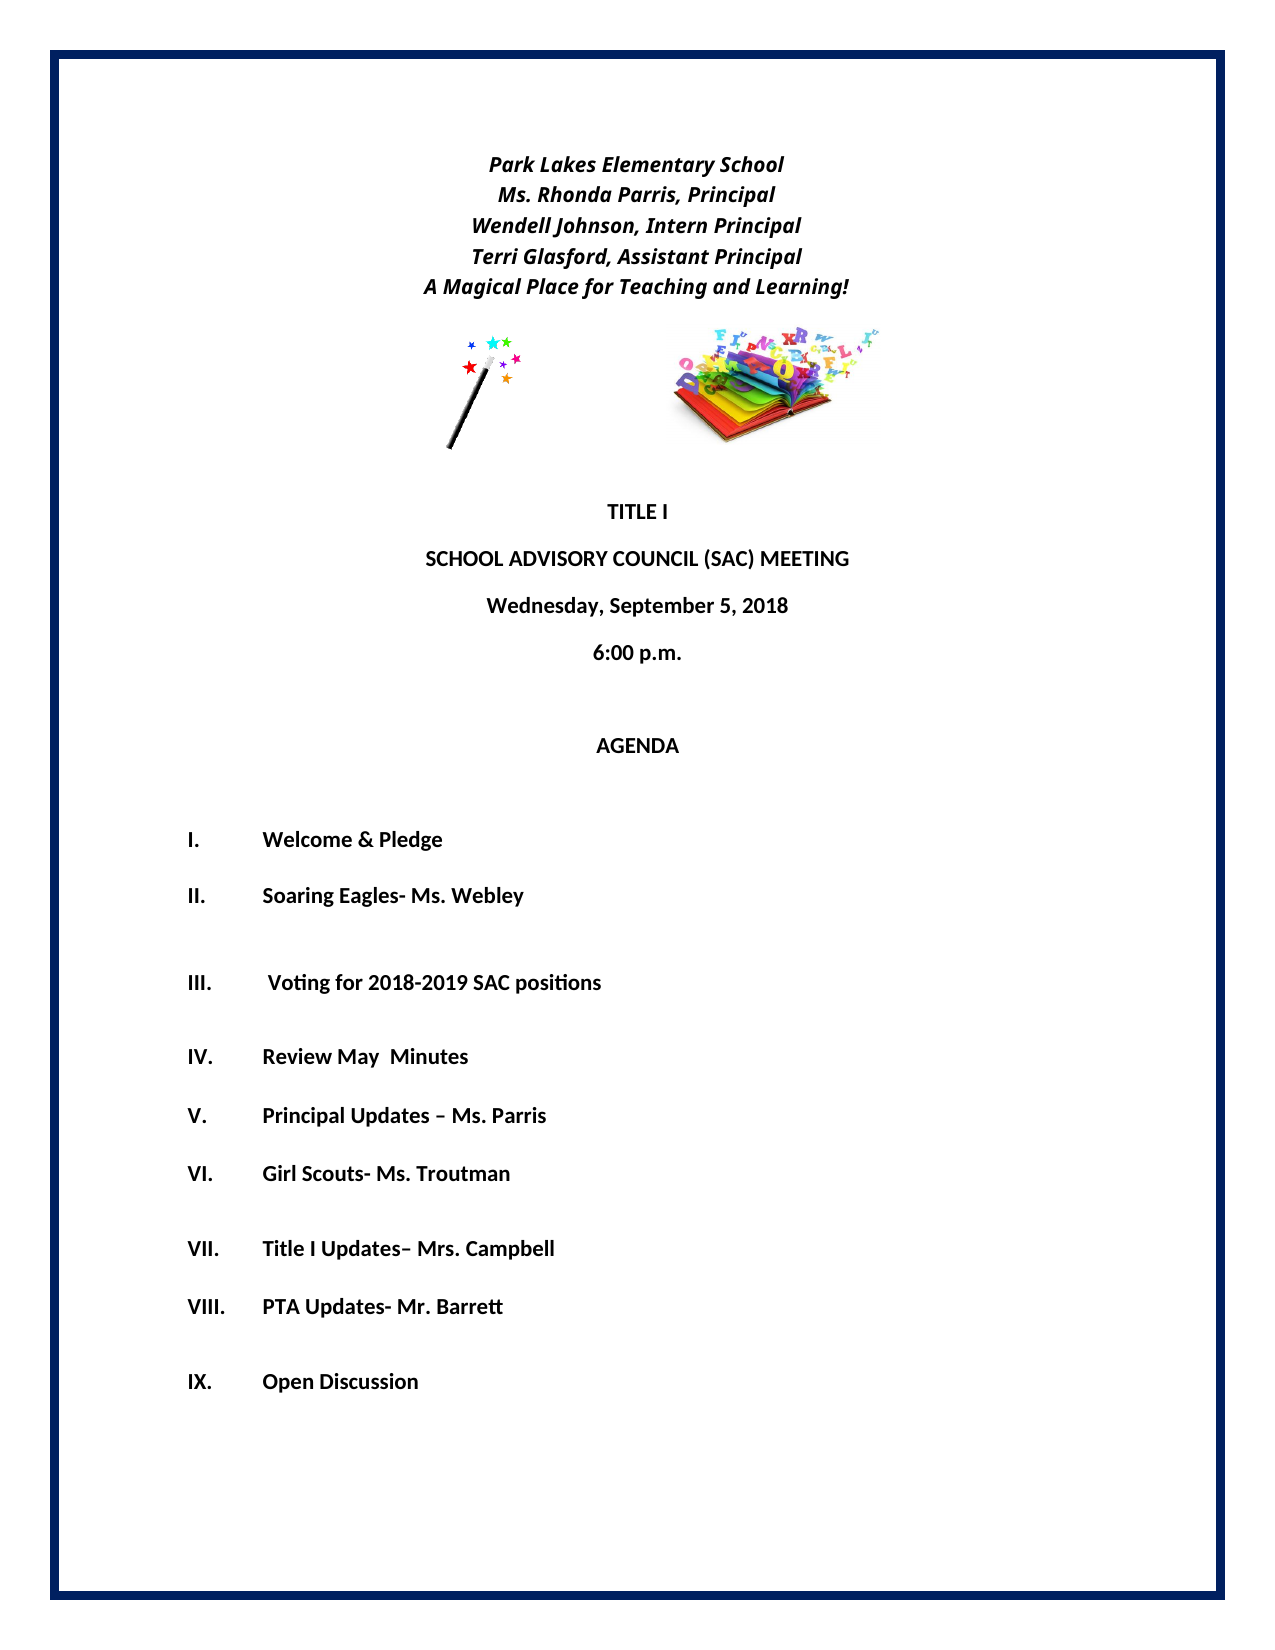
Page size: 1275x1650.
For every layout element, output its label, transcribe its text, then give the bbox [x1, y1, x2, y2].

list Principal Updates – Ms. Parris [187, 1101, 1125, 1129]
list Open Discussion [187, 1367, 1125, 1395]
list PTA Updates- Mr. Barrett [187, 1292, 1125, 1320]
list Welcome & Pledge [187, 825, 1125, 853]
text 6:00 p.m. [150, 638, 1125, 666]
text AGENDA [150, 732, 1125, 759]
text A Magical Place for Teaching and Learning! [150, 272, 1125, 301]
text Ms. Rhonda Parris, Principal [150, 181, 1125, 209]
list Voting for 2018-2019 SAC positions [187, 968, 1125, 996]
picture [440, 331, 525, 451]
picture [665, 322, 882, 444]
text Wednesday, September 5, 2018 [150, 591, 1125, 619]
list Review May Minutes [187, 1042, 1125, 1071]
text Wendell Johnson, Intern Principal [150, 211, 1125, 240]
text SCHOOL ADVISORY COUNCIL (SAC) MEETING [150, 544, 1125, 572]
text Terri Glasford, Assistant Principal [150, 242, 1125, 270]
text TITLE I [150, 497, 1125, 525]
list Soaring Eagles- Ms. Webley [187, 881, 1125, 909]
list Title I Updates– Mrs. Campbell [187, 1234, 1125, 1262]
text Park Lakes Elementary School [150, 150, 1125, 178]
list Girl Scouts- Ms. Troutman [187, 1159, 1125, 1187]
